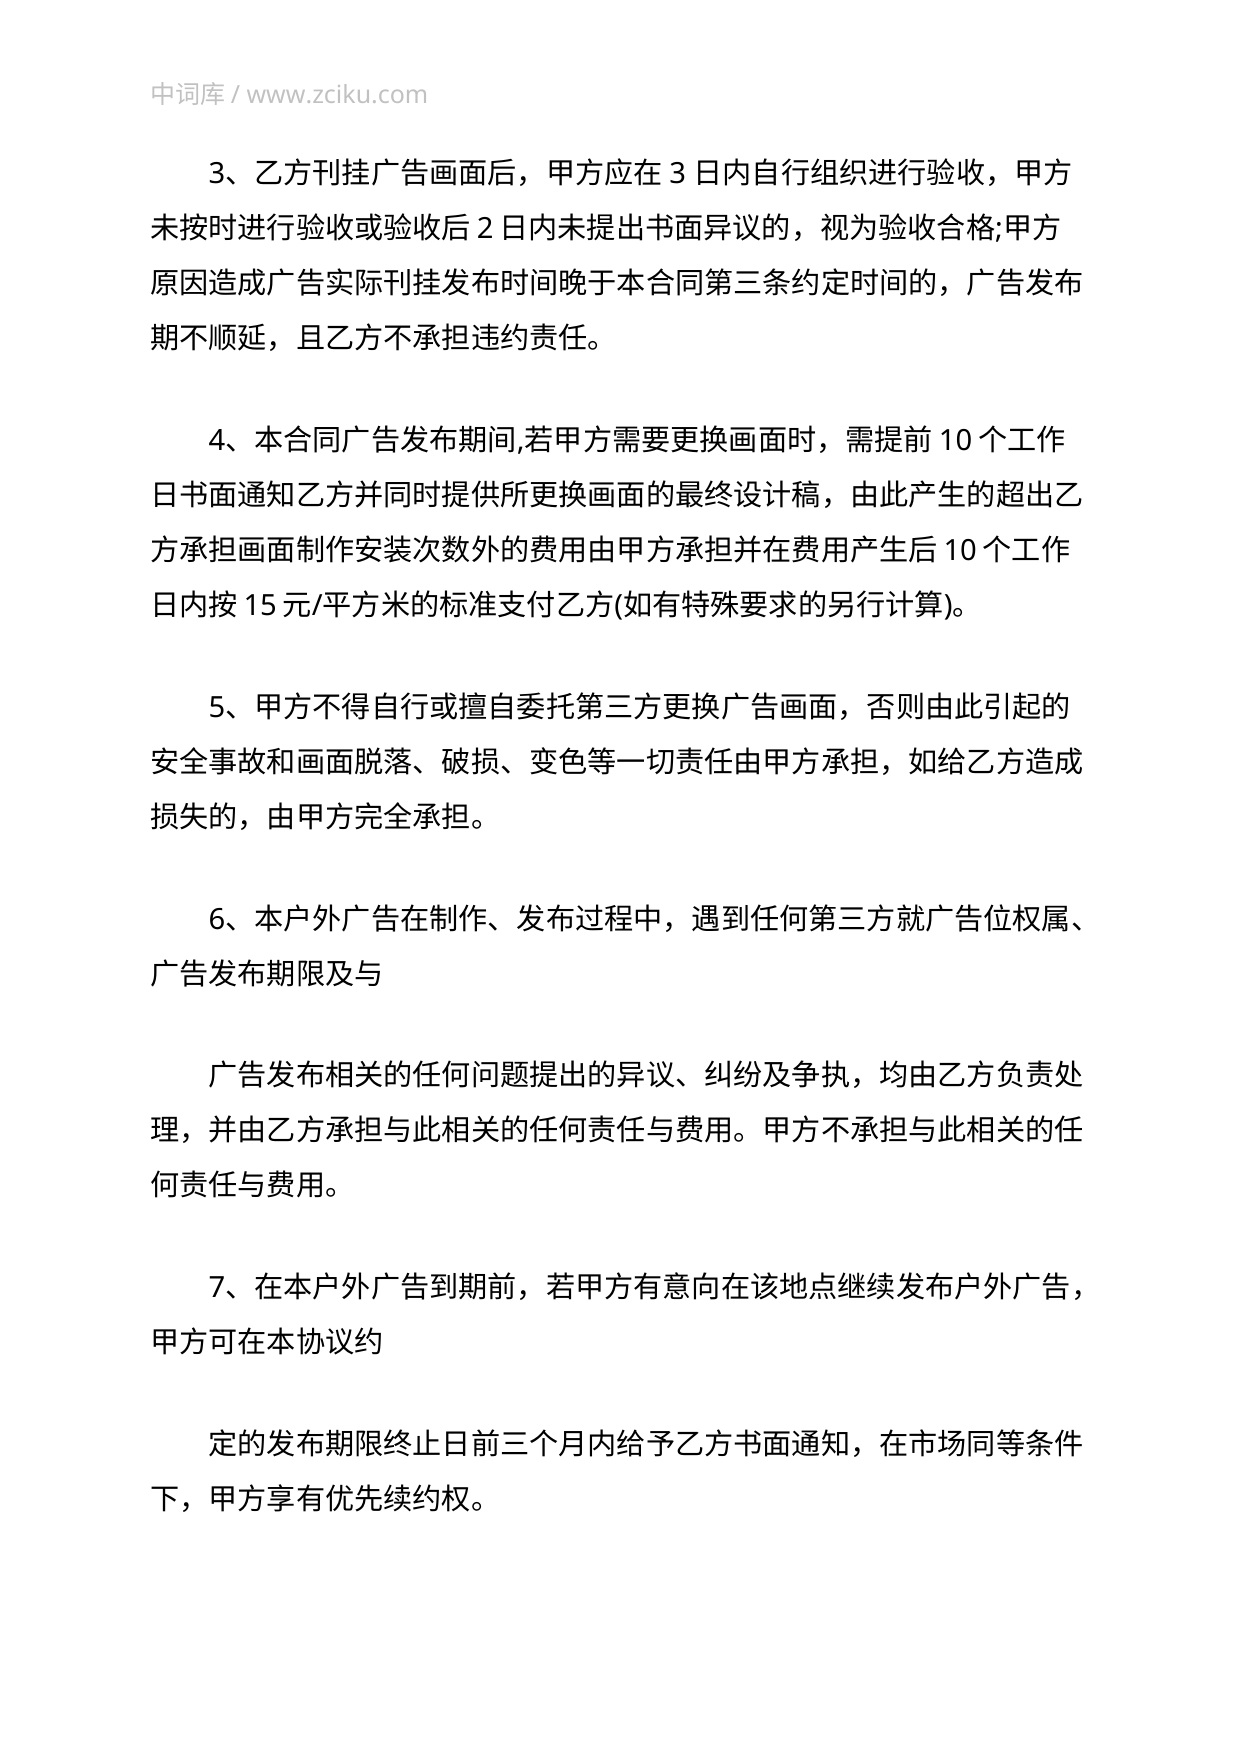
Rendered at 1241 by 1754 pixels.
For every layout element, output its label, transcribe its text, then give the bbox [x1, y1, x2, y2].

text 广告发布相关的任何问题提出的异议、纠纷及争执，均由乙方负责处理，并由乙方承担与此相关的任何责任与费用。甲方不承担与此相关的任何责任与费用。 [150, 1052, 1090, 1204]
text 3、乙方刊挂广告画面后，甲方应在 3 日内自行组织进行验收，甲方未按时进行验收或验收后2日内未提出书面异议的，视为验收合格;甲方原因造成广告实际刊挂发布时间晚于本合同第三条约定时间的，广告发布期不顺延，且乙方不承担违约责任。 [150, 150, 1090, 357]
text 定的发布期限终止日前三个月内给予乙方书面通知，在市场同等条件下，甲方享有优先续约权。 [150, 1420, 1090, 1517]
text 6、本户外广告在制作、发布过程中，遇到任何第三方就广告位权属、广告发布期限及与 [150, 895, 1090, 992]
text 4、本合同广告发布期间,若甲方需要更换画面时，需提前10个工作日书面通知乙方并同时提供所更换画面的最终设计稿，由此产生的超出乙方承担画面制作安装次数外的费用由甲方承担并在费用产生后10个工作日内按15元/平方米的标准支付乙方(如有特殊要求的另行计算)。 [150, 417, 1090, 624]
text 5、甲方不得自行或擅自委托第三方更换广告画面，否则由此引起的安全事故和画面脱落、破损、变色等一切责任由甲方承担，如给乙方造成损失的，由甲方完全承担。 [150, 683, 1090, 836]
text 7、在本户外广告到期前，若甲方有意向在该地点继续发布户外广告，甲方可在本协议约 [150, 1263, 1090, 1361]
